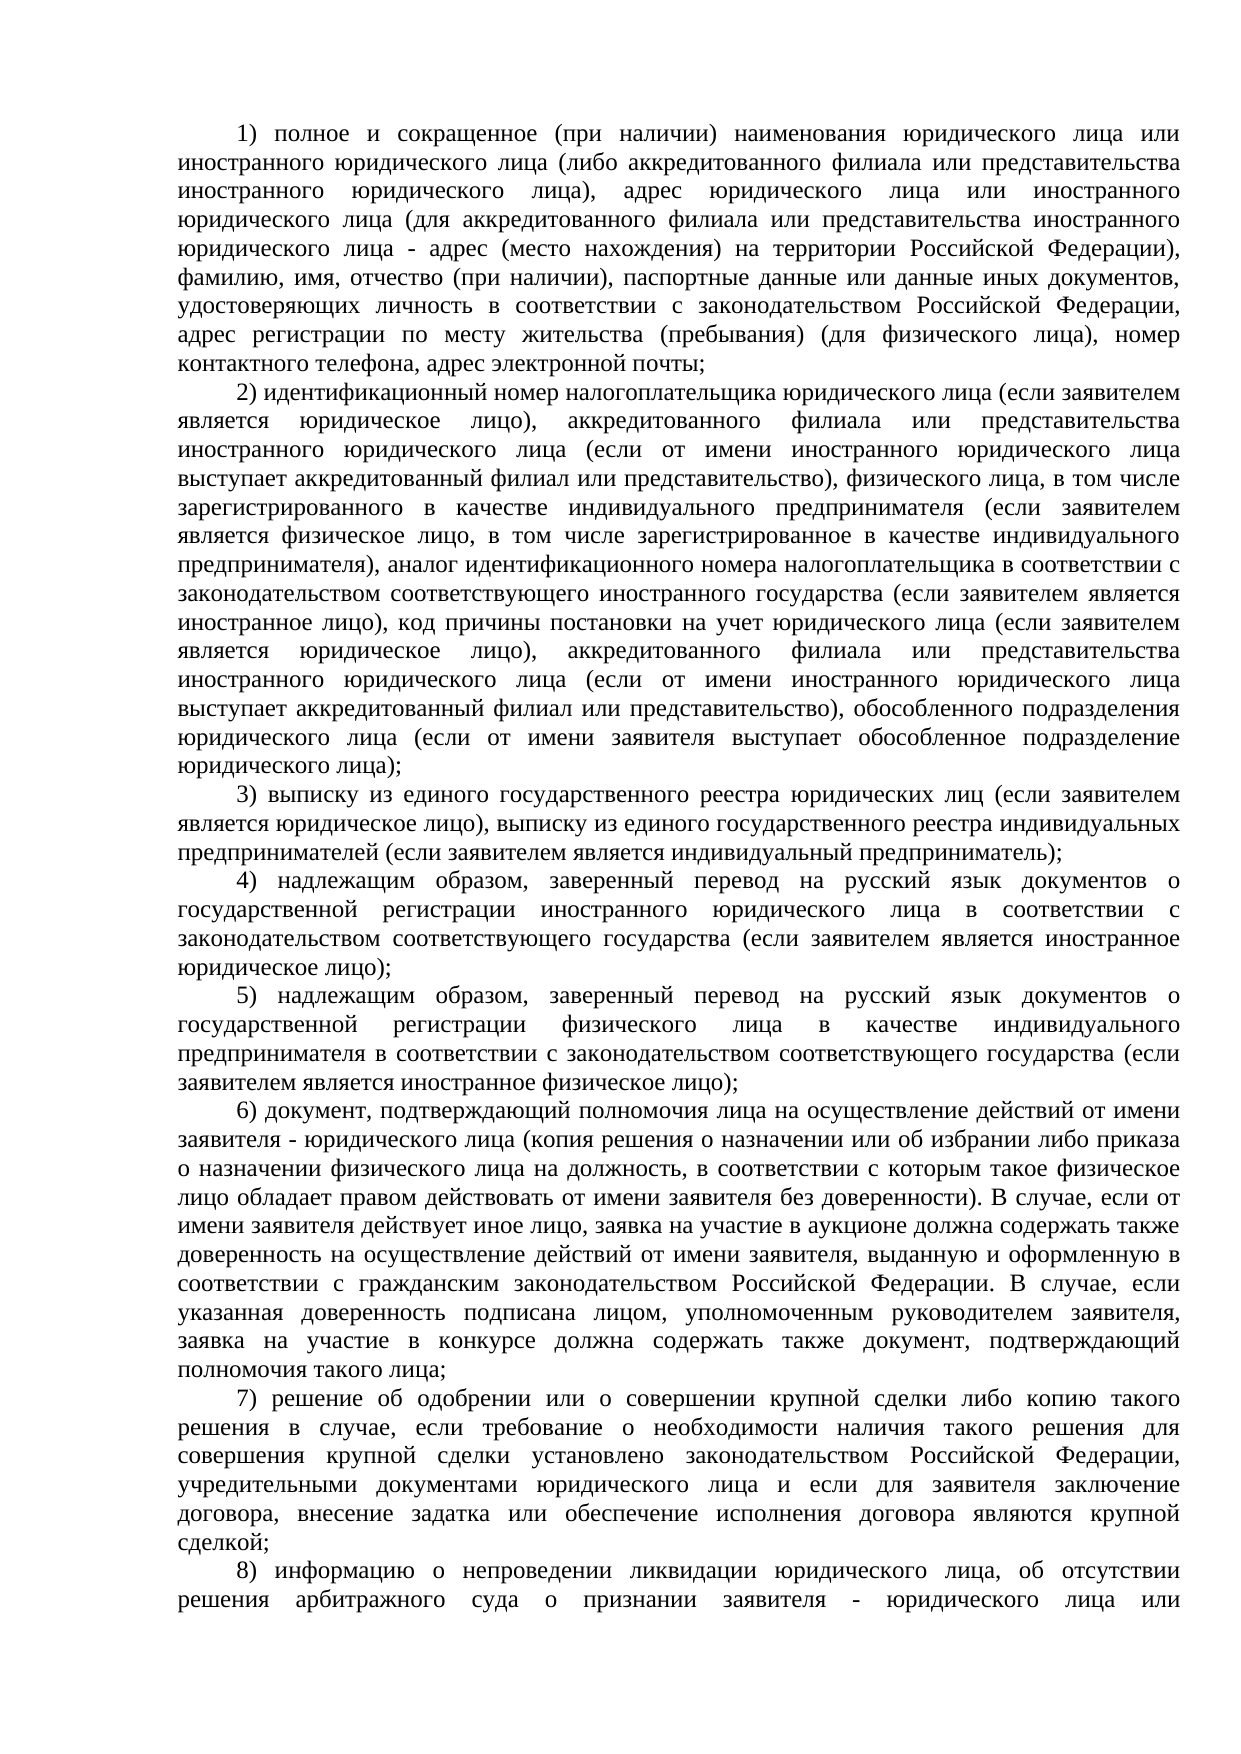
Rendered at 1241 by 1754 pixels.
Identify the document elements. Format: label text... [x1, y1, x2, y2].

text 2) идентификационный номер налогоплательщика юридического лица (если заявителем является юридическое лицо), аккредитованного филиала или представительства иностранного юридического лица (если от имени иностранного юридического лица выступает аккредитованный филиал или представительство), физического лица, в том числе зарегистрированного в качестве индивидуального предпринимателя (если заявителем является физическое лицо, в том числе зарегистрированное в качестве индивидуального предпринимателя), аналог идентификационного номера налогоплательщика в соответствии с законодательством соответствующего иностранного государства (если заявителем является иностранное лицо), код причины постановки на учет юридического лица (если заявителем является юридическое лицо), аккредитованного филиала или представительства иностранного юридического лица (если от имени иностранного юридического лица выступает аккредитованный филиал или представительство), обособленного подразделения юридического лица (если от имени заявителя выступает обособленное подразделение юридического лица); [177, 377, 1181, 779]
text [177, 1556, 1181, 1613]
text 1) полное и сокращенное (при наличии) наименования юридического лица или иностранного юридического лица (либо аккредитованного филиала или представительства иностранного юридического лица), адрес юридического лица или иностранного юридического лица (для аккредитованного филиала или представительства иностранного юридического лица - адрес (место нахождения) на территории Российской Федерации), фамилию, имя, отчество (при наличии), паспортные данные или данные иных документов, удостоверяющих личность в соответствии с законодательством Российской Федерации, адрес регистрации по месту жительства (пребывания) (для физического лица), номер контактного телефона, адрес электронной почты; [177, 118, 1181, 377]
text 3) выписку из единого государственного реестра юридических лиц (если заявителем является юридическое лицо), выписку из единого государственного реестра индивидуальных предпринимателей (если заявителем является индивидуальный предприниматель); [177, 779, 1181, 866]
text 5) надлежащим образом, заверенный перевод на русский язык документов о государственной регистрации физического лица в качестве индивидуального предпринимателя в соответствии с законодательством соответствующего государства (если заявителем является иностранное физическое лицо); [177, 981, 1181, 1096]
text 4) надлежащим образом, заверенный перевод на русский язык документов о государственной регистрации иностранного юридического лица в соответствии с законодательством соответствующего государства (если заявителем является иностранное юридическое лицо); [177, 866, 1181, 981]
text 7) решение об одобрении или о совершении крупной сделки либо копию такого решения в случае, если требование о необходимости наличия такого решения для совершения крупной сделки установлено законодательством Российской Федерации, учредительными документами юридического лица и если для заявителя заключение договора, внесение задатка или обеспечение исполнения договора являются крупной сделкой; [177, 1383, 1181, 1556]
text 6) документ, подтверждающий полномочия лица на осуществление действий от имени заявителя - юридического лица (копия решения о назначении или об избрании либо приказа о назначении физического лица на должность, в соответствии с которым такое физическое лицо обладает правом действовать от имени заявителя без доверенности). В случае, если от имени заявителя действует иное лицо, заявка на участие в аукционе должна содержать также доверенность на осуществление действий от имени заявителя, выданную и оформленную в соответствии с гражданским законодательством Российской Федерации. В случае, если указанная доверенность подписана лицом, уполномоченным руководителем заявителя, заявка на участие в конкурсе должна содержать также документ, подтверждающий полномочия такого лица; [177, 1096, 1181, 1383]
